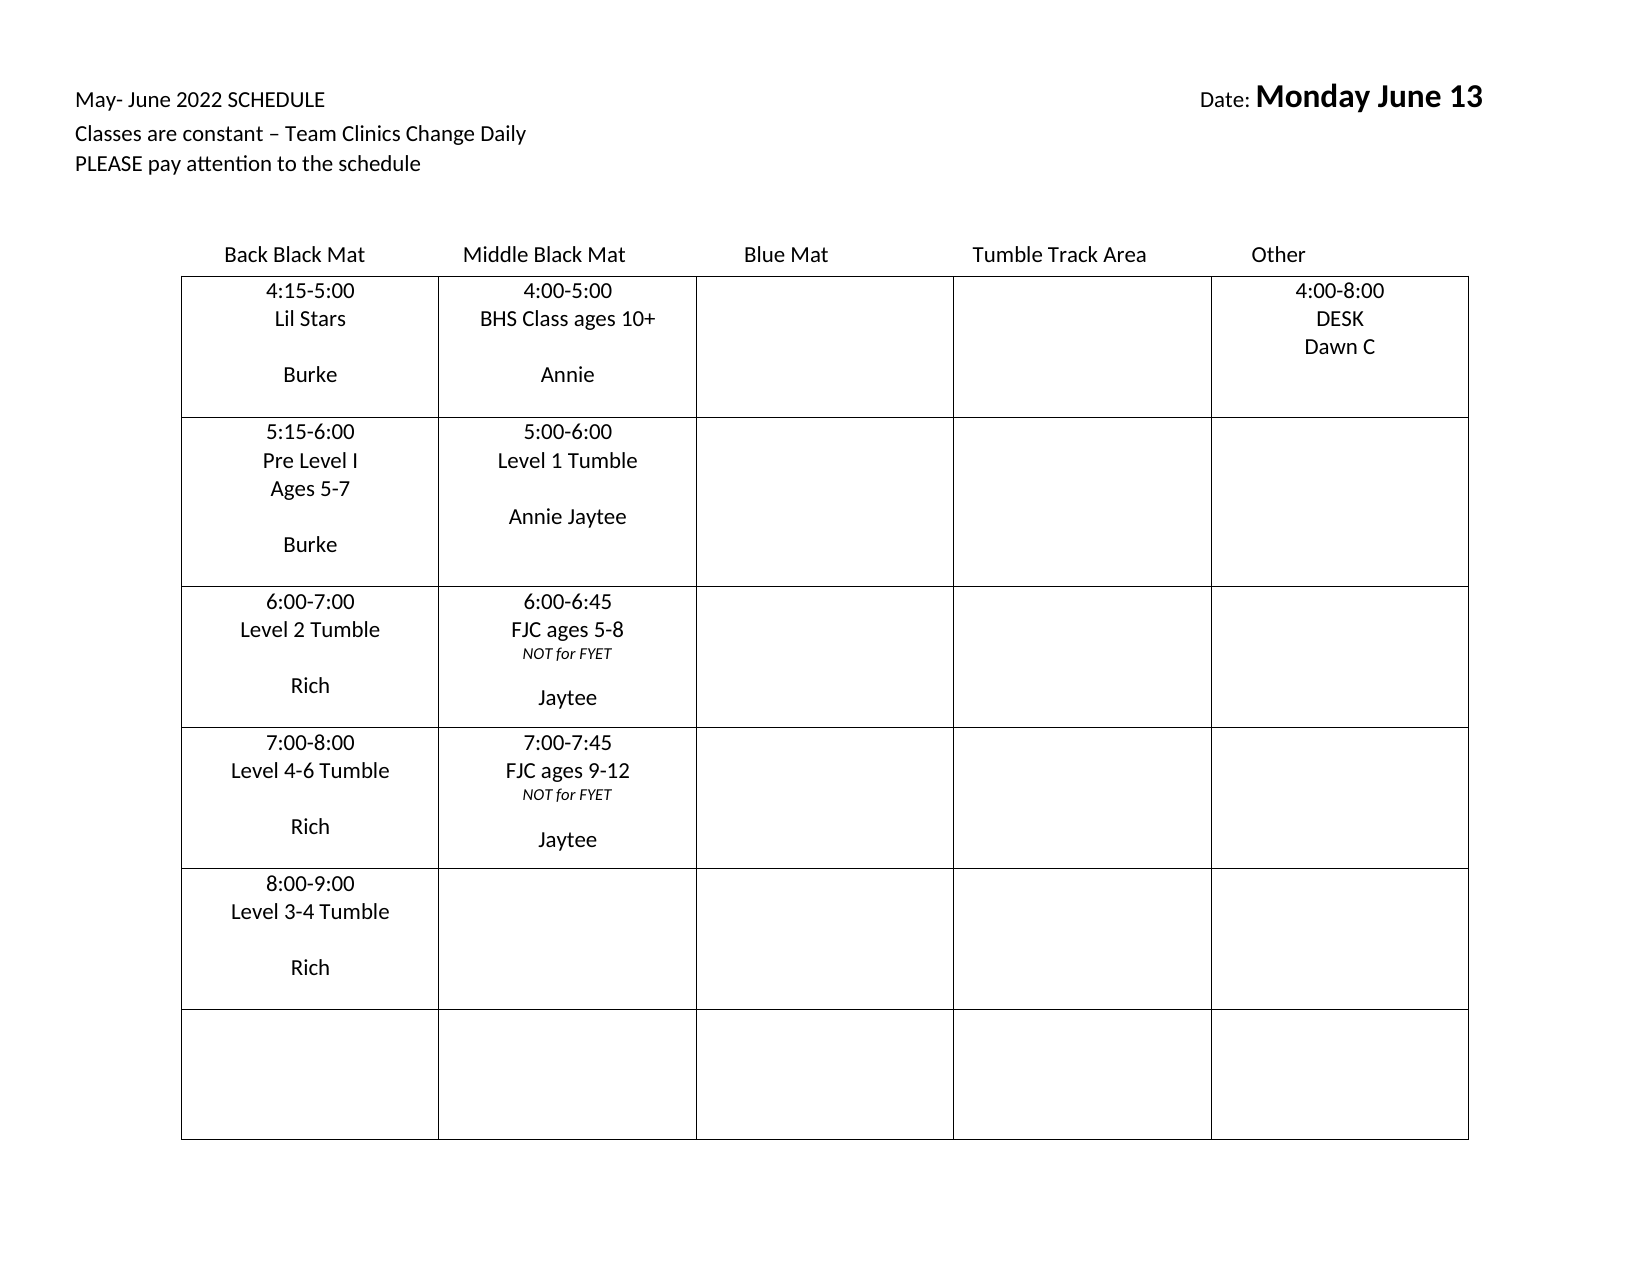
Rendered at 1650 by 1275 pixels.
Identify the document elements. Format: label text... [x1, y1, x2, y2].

table_cell 7:00-7:45 FJC ages 9-12 NOT for FYET Jaytee [439, 728, 696, 868]
table_cell [954, 728, 1211, 868]
table_cell [697, 728, 953, 868]
table_header [697, 277, 953, 417]
table_header 4:00-5:00 BHS Class ages 10+ Annie [439, 277, 696, 417]
table_cell [1212, 418, 1468, 586]
table_cell [954, 418, 1211, 586]
text May- June 2022 SCHEDULE Date: Monday June 13 [75, 75, 1575, 116]
table_header 4:15-5:00 Lil Stars Burke [182, 277, 438, 417]
table_header [954, 277, 1211, 417]
table_cell 7:00-8:00 Level 4-6 Tumble Rich [182, 728, 438, 868]
table_cell [439, 1010, 696, 1139]
table_cell [182, 1010, 438, 1139]
table_cell [1212, 587, 1468, 727]
table_cell 6:00-6:45 FJC ages 5-8 NOT for FYET Jaytee [439, 587, 696, 727]
table_cell [439, 869, 696, 1009]
text Classes are constant – Team Clinics Change Daily [75, 119, 1575, 147]
table_cell [954, 869, 1211, 1009]
table_cell [1212, 869, 1468, 1009]
table_cell [1212, 1010, 1468, 1139]
table_cell 5:00-6:00 Level 1 Tumble Annie Jaytee [439, 418, 696, 586]
table_cell 5:15-6:00 Pre Level I Ages 5-7 Burke [182, 418, 438, 586]
table_cell [697, 1010, 953, 1139]
table_cell [697, 587, 953, 727]
table_cell [954, 1010, 1211, 1139]
text Back Black Mat Middle Black Mat Blue Mat Tumble Track Area Other [75, 240, 1575, 268]
table_header 4:00-8:00 DESK Dawn C [1212, 277, 1468, 417]
table_cell [954, 587, 1211, 727]
table_cell 8:00-9:00 Level 3-4 Tumble Rich [182, 869, 438, 1009]
table_cell [697, 418, 953, 586]
table_cell [697, 869, 953, 1009]
text PLEASE pay attention to the schedule [75, 149, 1575, 177]
table_cell 6:00-7:00 Level 2 Tumble Rich [182, 587, 438, 727]
table_cell [1212, 728, 1468, 868]
